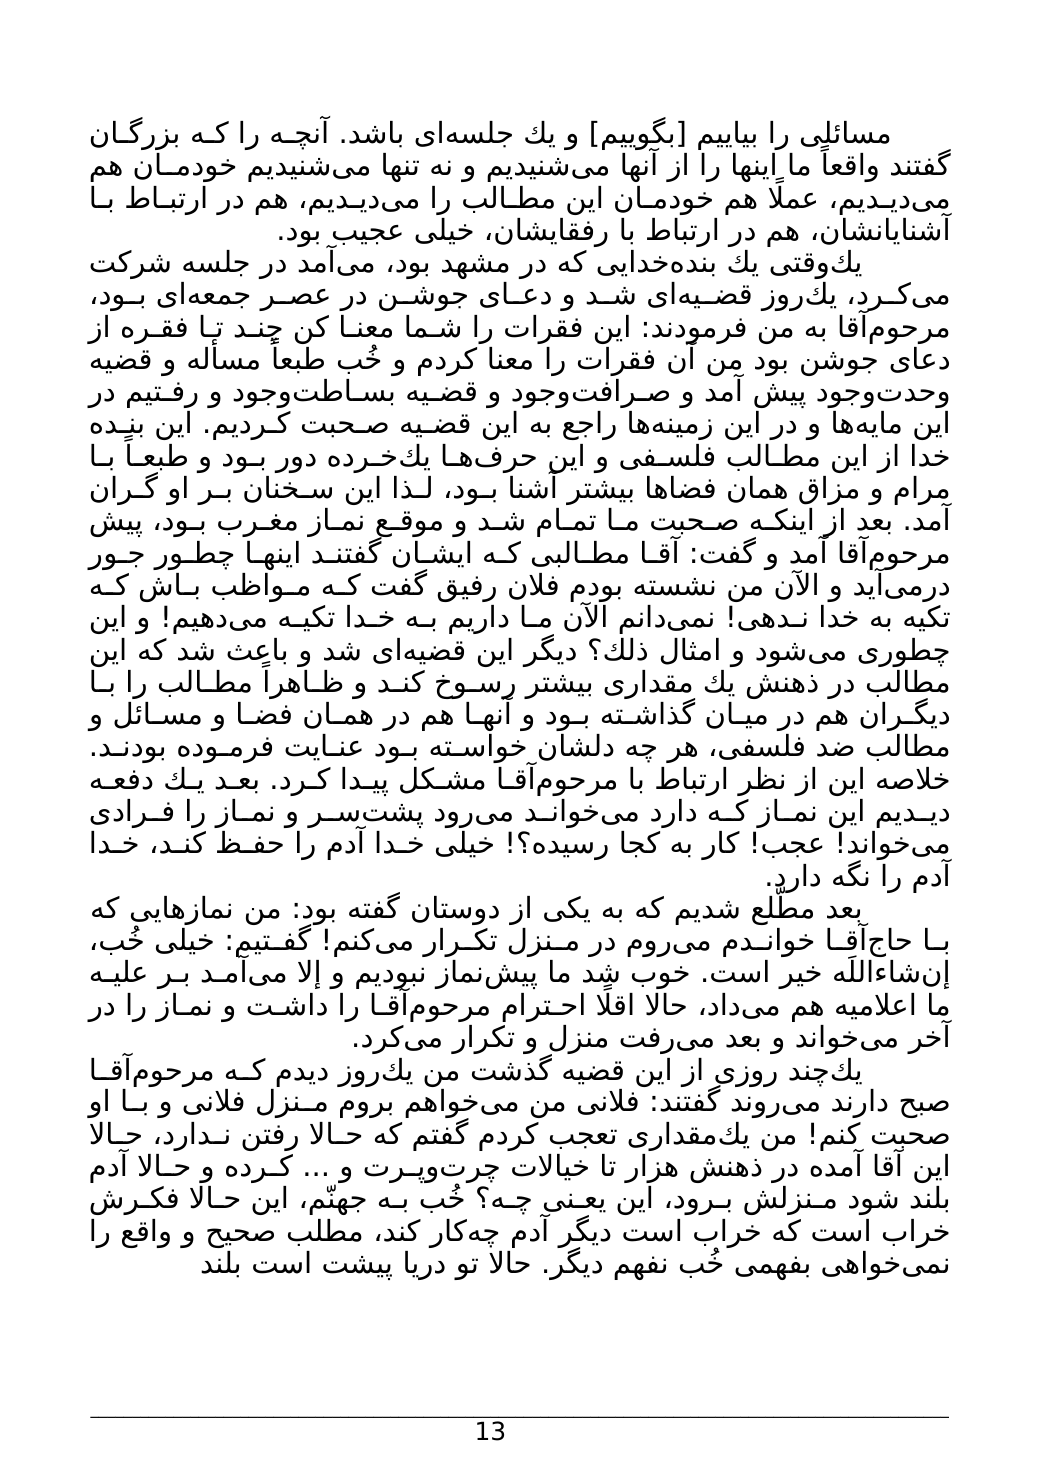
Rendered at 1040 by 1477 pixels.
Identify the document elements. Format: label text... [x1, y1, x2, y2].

text یك‌وقتی یك بنده‌خدایی كه در مشهد بود، می‌آمد در جلسه شركت می‌كرد، یك‌روز قضیه‌ای شد و دعای جوشن در عصر جمعه‌ای بود، مرحوم‌آقا به من فرمودند: این فقرات را شما معنا كن چند تا فقره از دعای جوشن بود من آن فقرات را معنا كردم و خُب طبعاً مسأله و قضیه وحدت‌وجود پیش آمد و صرافت‌وجود و قضیه بساطت‌وجود و رفتیم در این مایه‌ها و در این زمینه‌ها راجع به این قضیه صحبت كردیم. این بنده خدا از این مطالب فلسفی و این حرف‌ها یك‌خرده دور بود و طبعاً با مرام و مزاق همان فضاها بیشتر آشنا بود، لذا این سخنان بر او گران آمد. بعد از اینكه صحبت ما تمام شد و موقع نماز مغرب بود، پیش مرحوم‌آقا آمد و گفت: آقا مطالبی كه ایشان گفتند اینها چطور جور درمی‌آید و الآن من نشسته بودم فلان رفیق گفت كه مواظب باش كه تكیه به خدا ندهی! نمی‌دانم الآن ما داریم به خدا تكیه می‌دهیم! و این چطوری می‌شود و امثال ذلك؟ دیگر این قضیه‌ای شد و باعث شد كه این مطالب در ذهنش یك مقداری بیشتر رسوخ كند و ظاهراً مطالب را با دیگران هم در میان گذاشته بود و آنها هم در همان فضا و مسائل و مطالب ضد فلسفی، هر چه دلشان خواسته بود عنایت فرموده بودند. خلاصه این از نظر ارتباط با مرحوم‌آقا مشكل پیدا كرد. بعد یك دفعه دیدیم این نماز كه دارد می‌خواند می‌رود پشت‌سر و نماز را فرادی می‌خواند! عجب! كار به كجا رسیده؟! خیلی خدا آدم را حفظ كند، خدا آدم را نگه دارد. [89, 247, 951, 893]
text مسائلی را بیاییم [بگوییم‌] و یك جلسه‌ای باشد. آنچه را كه بزرگان گفتند واقعاً ما اینها را از آنها می‌شنیدیم و نه تنها می‌شنیدیم خودمان هم می‌دیدیم، عملًا هم خودمان این مطالب را می‌دیدیم، هم در ارتباط با آشنایانشان، هم در ارتباط با رفقایشان، خیلی عجیب بود. [89, 118, 951, 247]
text یك‌چند روزی از این قضیه گذشت من یك‌روز دیدم كه مرحوم‌آقا صبح دارند می‌روند گفتند: فلانی من می‌خواهم بروم منزل فلانی و با او صحبت كنم! من یك‌مقداری تعجب كردم گفتم كه حالا رفتن ندارد، حالا این آقا آمده در ذهنش هزار تا خیالات چرت‌وپرت و ... كرده و حالا آدم بلند شود منزلش برود، این یعنی چه؟ خُب به جهنّم، این حالا فكرش خراب است كه خراب است دیگر آدم چه‌كار كند، مطلب صحیح و واقع را نمی‌خواهی بفهمی خُب نفهم دیگر. حالا تو دریا پیشت است بلند [89, 1054, 951, 1280]
text بعد مطّلع شدیم كه به یكی از دوستان گفته بود: من نمازهایی كه با حاج‌آقا خواندم می‌روم در منزل تكرار می‌كنم! گفتیم: خیلی خُب، إن‌شاءاللَه خیر است. خوب شد ما پیش‌نماز نبودیم و إلا می‌آمد بر علیه ما اعلامیه هم می‌داد، حالا اقلًا احترام مرحوم‌آقا را داشت و نماز را در آخر می‌خواند و بعد می‌رفت منزل و تكرار می‌كرد. [89, 893, 951, 1054]
